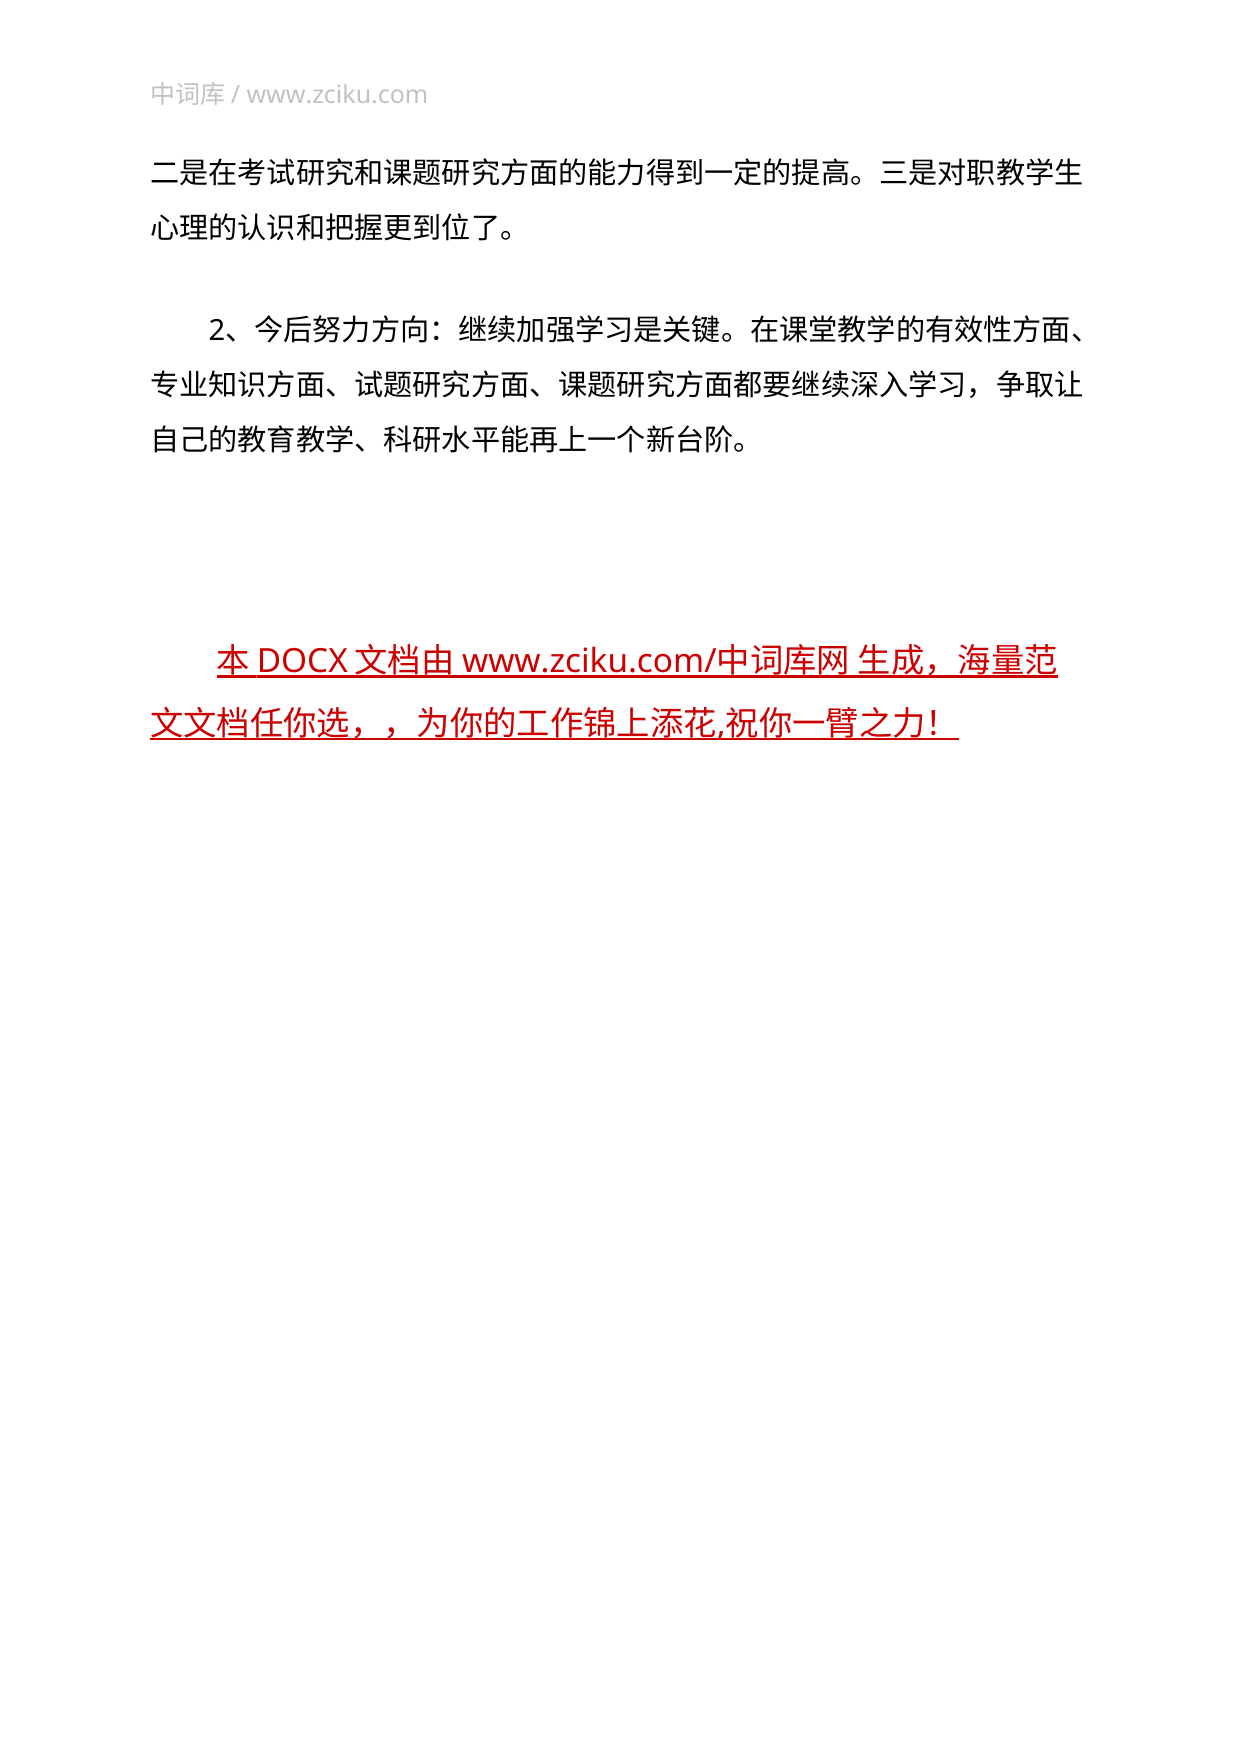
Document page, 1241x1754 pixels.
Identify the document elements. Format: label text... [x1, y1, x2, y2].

text 2、今后努力方向：继续加强学习是关键。在课堂教学的有效性方面、专业知识方面、试题研究方面、课题研究方面都要继续深入学习，争取让自己的教育教学、科研水平能再上一个新台阶。 [150, 307, 1090, 459]
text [150, 150, 1090, 247]
text 本DOCX文档由 www.zciku.com/中词库网 生成，海量范文文档任你选，，为你的工作锦上添花,祝你一臂之力！ [150, 634, 1090, 745]
